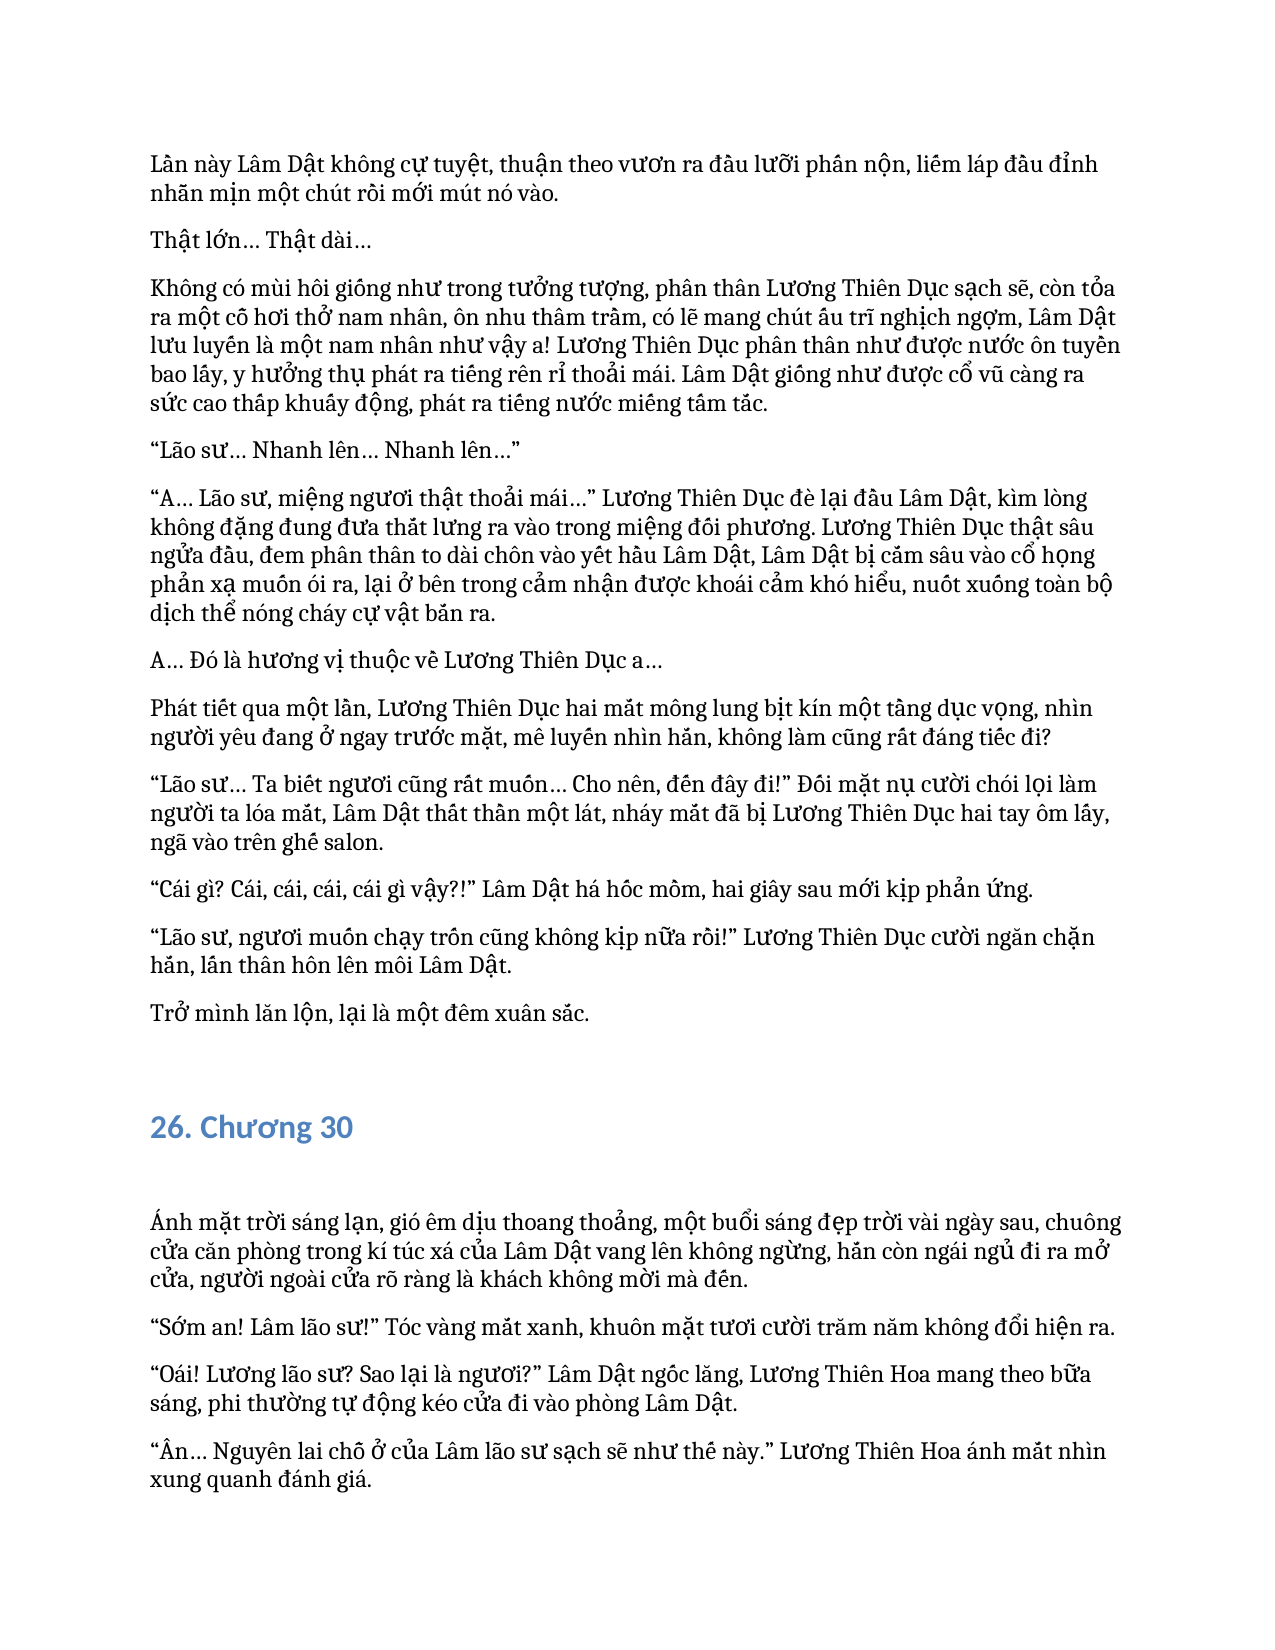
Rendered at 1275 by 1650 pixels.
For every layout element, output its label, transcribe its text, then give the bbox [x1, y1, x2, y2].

text “Ân… Nguyên lai chỗ ở của Lâm lão sư sạch sẽ như thế này.” Lương Thiên Hoa ánh mắt nhìn xung quanh đánh giá. [150, 1437, 1125, 1494]
text “A… Lão sư, miệng ngươi thật thoải mái…” Lương Thiên Dục đè lại đầu Lâm Dật, kìm lòng không đặng đung đưa thắt lưng ra vào trong miệng đối phương. Lương Thiên Dục thật sâu ngửa đầu, đem phân thân to dài chôn vào yết hầu Lâm Dật, Lâm Dật bị cắm sâu vào cổ họng phản xạ muốn ói ra, lại ở bên trong cảm nhận được khoái cảm khó hiểu, nuốt xuống toàn bộ dịch thể nóng cháy cự vật bắn ra. [150, 484, 1125, 627]
subtitle 26. Chương 30 [150, 1106, 1125, 1147]
text Phát tiết qua một lần, Lương Thiên Dục hai mắt mông lung bịt kín một tầng dục vọng, nhìn người yêu đang ở ngay trước mặt, mê luyến nhìn hắn, không làm cũng rất đáng tiếc đi? [150, 694, 1125, 751]
text “Lão sư… Nhanh lên… Nhanh lên…” [150, 436, 1125, 465]
text Ánh mặt trời sáng lạn, gió êm dịu thoang thoảng, một buổi sáng đẹp trời vài ngày sau, chuông cửa căn phòng trong kí túc xá của Lâm Dật vang lên không ngừng, hắn còn ngái ngủ đi ra mở cửa, người ngoài cửa rõ ràng là khách không mời mà đến. [150, 1150, 1125, 1294]
text “Cái gì? Cái, cái, cái, cái gì vậy?!” Lâm Dật há hốc mồm, hai giây sau mới kịp phản ứng. [150, 875, 1125, 904]
text A… Đó là hương vị thuộc về Lương Thiên Dục a… [150, 646, 1125, 675]
text “Oái! Lương lão sư? Sao lại là ngươi?” Lâm Dật ngốc lăng, Lương Thiên Hoa mang theo bữa sáng, phi thường tự động kéo cửa đi vào phòng Lâm Dật. [150, 1360, 1125, 1418]
text Thật lớn… Thật dài… [150, 226, 1125, 255]
text “Lão sư, ngươi muốn chạy trốn cũng không kịp nữa rồi!” Lương Thiên Dục cười ngăn chặn hắn, lấn thân hôn lên môi Lâm Dật. [150, 922, 1125, 980]
text “Sớm an! Lâm lão sư!” Tóc vàng mắt xanh, khuôn mặt tươi cười trăm năm không đổi hiện ra. [150, 1313, 1125, 1342]
text Trở mình lăn lộn, lại là một đêm xuân sắc. [150, 999, 1125, 1085]
text Lần này Lâm Dật không cự tuyệt, thuận theo vươn ra đầu lưỡi phấn nộn, liếm láp đầu đỉnh nhẵn mịn một chút rồi mới mút nó vào. [150, 150, 1125, 207]
text Không có mùi hôi giống như trong tưởng tượng, phân thân Lương Thiên Dục sạch sẽ, còn tỏa ra một cỗ hơi thở nam nhân, ôn nhu thâm trầm, có lẽ mang chút ấu trĩ nghịch ngợm, Lâm Dật lưu luyến là một nam nhân như vậy a! Lương Thiên Dục phân thân như được nước ôn tuyền bao lấy, y hưởng thụ phát ra tiếng rên rỉ thoải mái. Lâm Dật giống như được cổ vũ càng ra sức cao thấp khuấy động, phát ra tiếng nước miếng tấm tắc. [150, 274, 1125, 417]
text “Lão sư… Ta biết ngươi cũng rất muốn… Cho nên, đến đây đi!” Đối mặt nụ cười chói lọi làm người ta lóa mắt, Lâm Dật thất thần một lát, nháy mắt đã bị Lương Thiên Dục hai tay ôm lấy, ngã vào trên ghế salon. [150, 770, 1125, 856]
